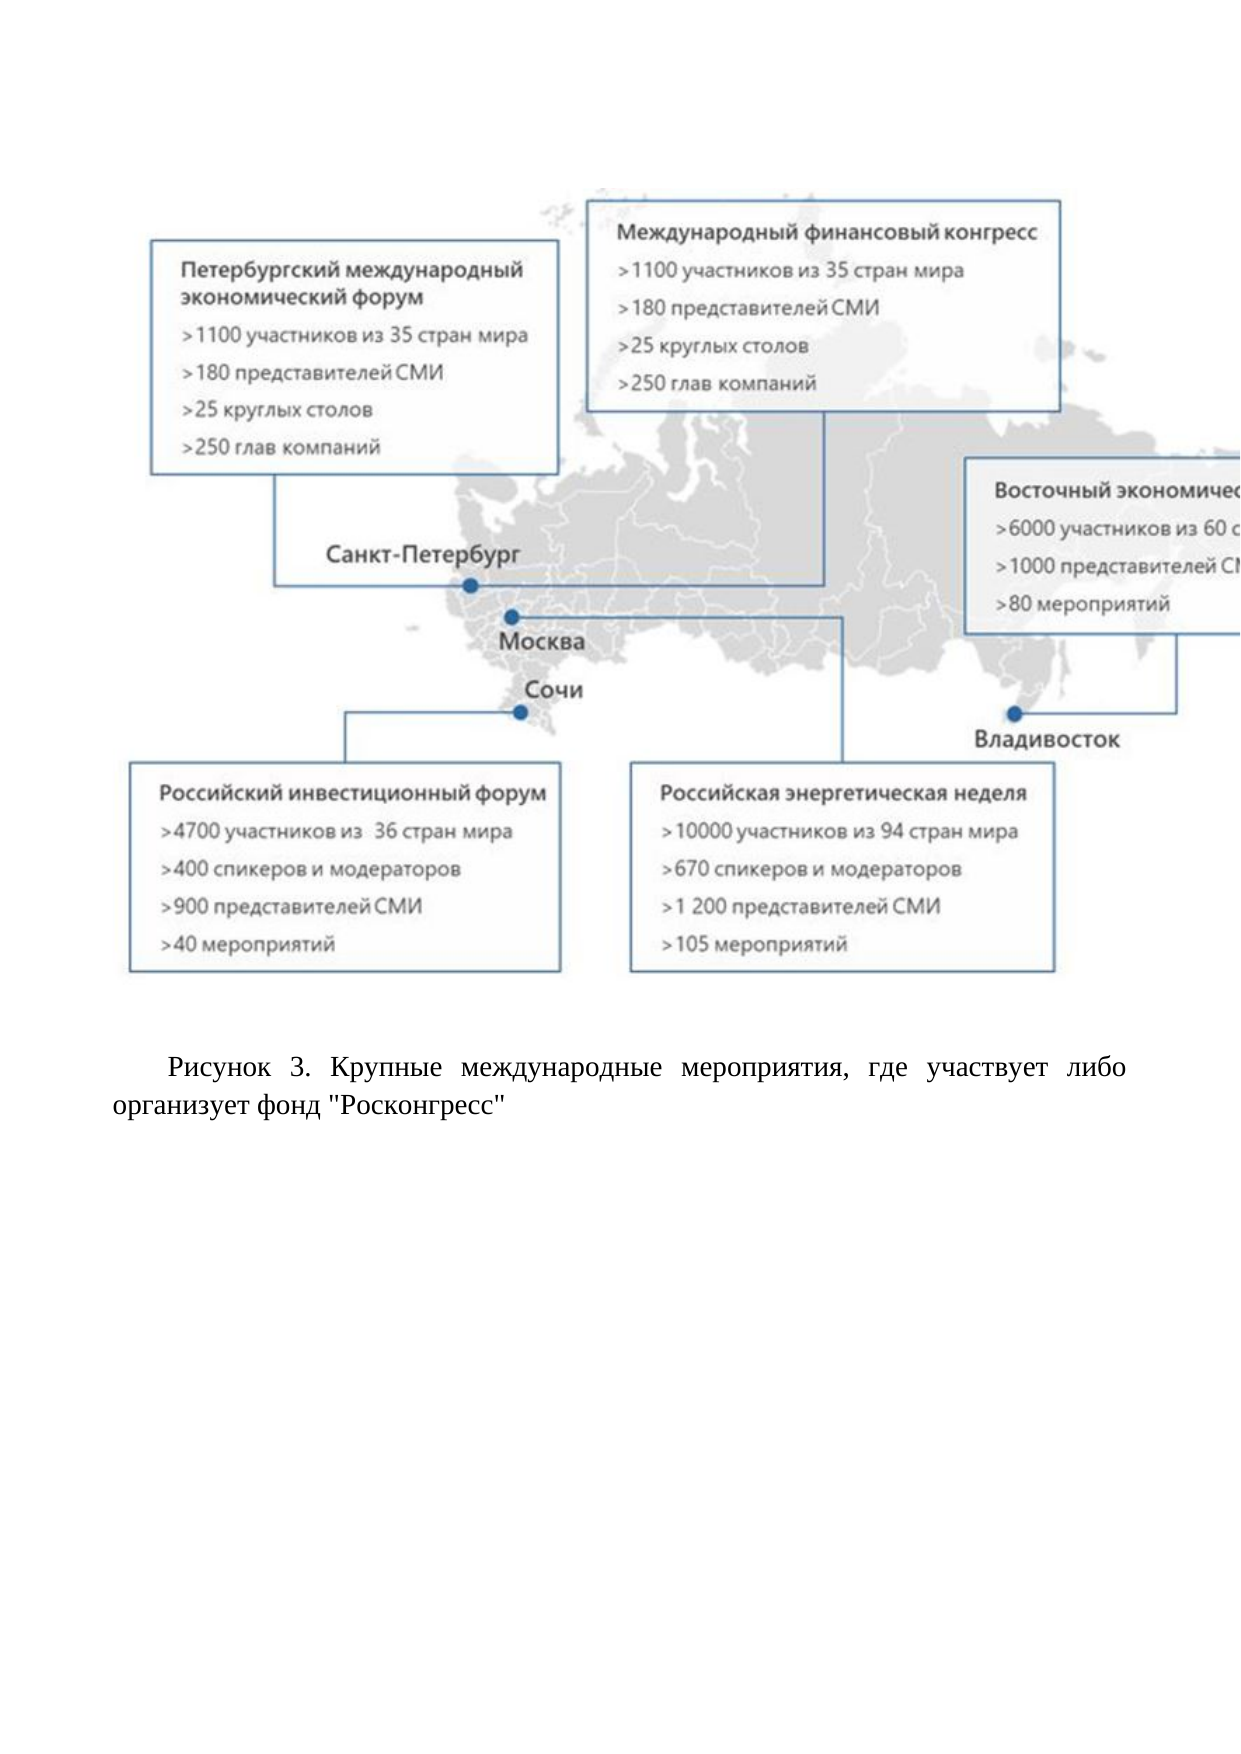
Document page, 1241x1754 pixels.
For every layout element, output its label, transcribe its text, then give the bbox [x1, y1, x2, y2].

text Рисунок 3. Крупные международные мероприятия, где участвует либо организует фонд "Росконгресс" [112, 1049, 1128, 1121]
picture [112, 188, 1241, 985]
